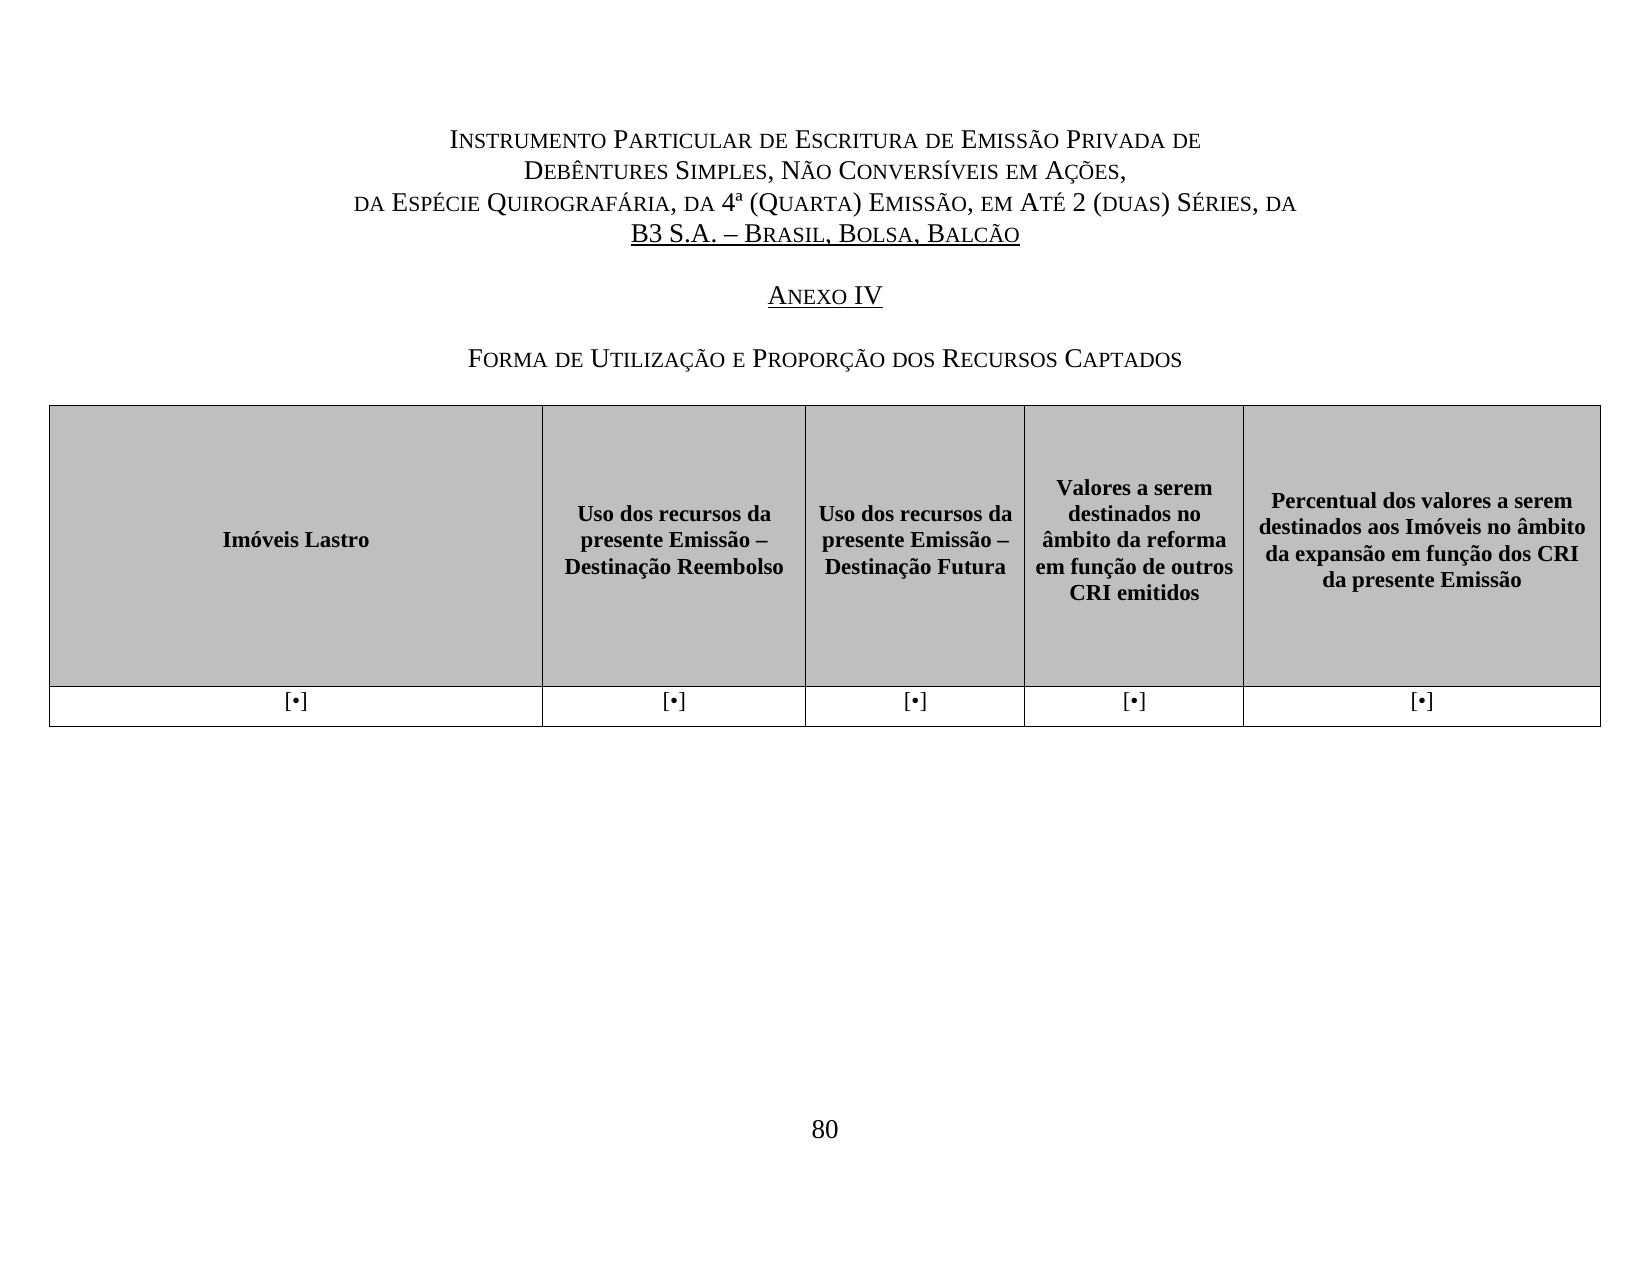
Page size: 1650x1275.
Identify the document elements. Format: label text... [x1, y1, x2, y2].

text Instrumento Particular de Escritura de Emissão Privada de Debêntures Simples, Não Conversíveis em Ações, [148, 123, 1502, 186]
table_cell [•] [543, 687, 805, 726]
table_header Valores a serem destinados no âmbito da reforma em função de outros CRI emitidos [1025, 406, 1243, 686]
table_cell [•] [50, 687, 542, 726]
text Anexo IV [148, 280, 1502, 311]
table_cell [•] [1025, 687, 1243, 726]
table_header Uso dos recursos da presente Emissão – Destinação Futura [806, 406, 1024, 686]
table_header Imóveis Lastro [50, 406, 542, 686]
table_header Percentual dos valores a serem destinados aos Imóveis no âmbito da expansão em função dos CRI da presente Emissão [1244, 406, 1600, 686]
table_header Uso dos recursos da presente Emissão – Destinação Reembolso [543, 406, 805, 686]
text da Espécie Quirografária, da 4ª (Quarta) Emissão, em Até 2 (duas) Séries, da B3 S.A. – Brasil, Bolsa, Balcão [148, 186, 1502, 248]
text Forma de Utilização e Proporção dos Recursos Captados [148, 342, 1502, 373]
table_cell [•] [806, 687, 1024, 726]
table_cell [•] [1244, 687, 1600, 726]
